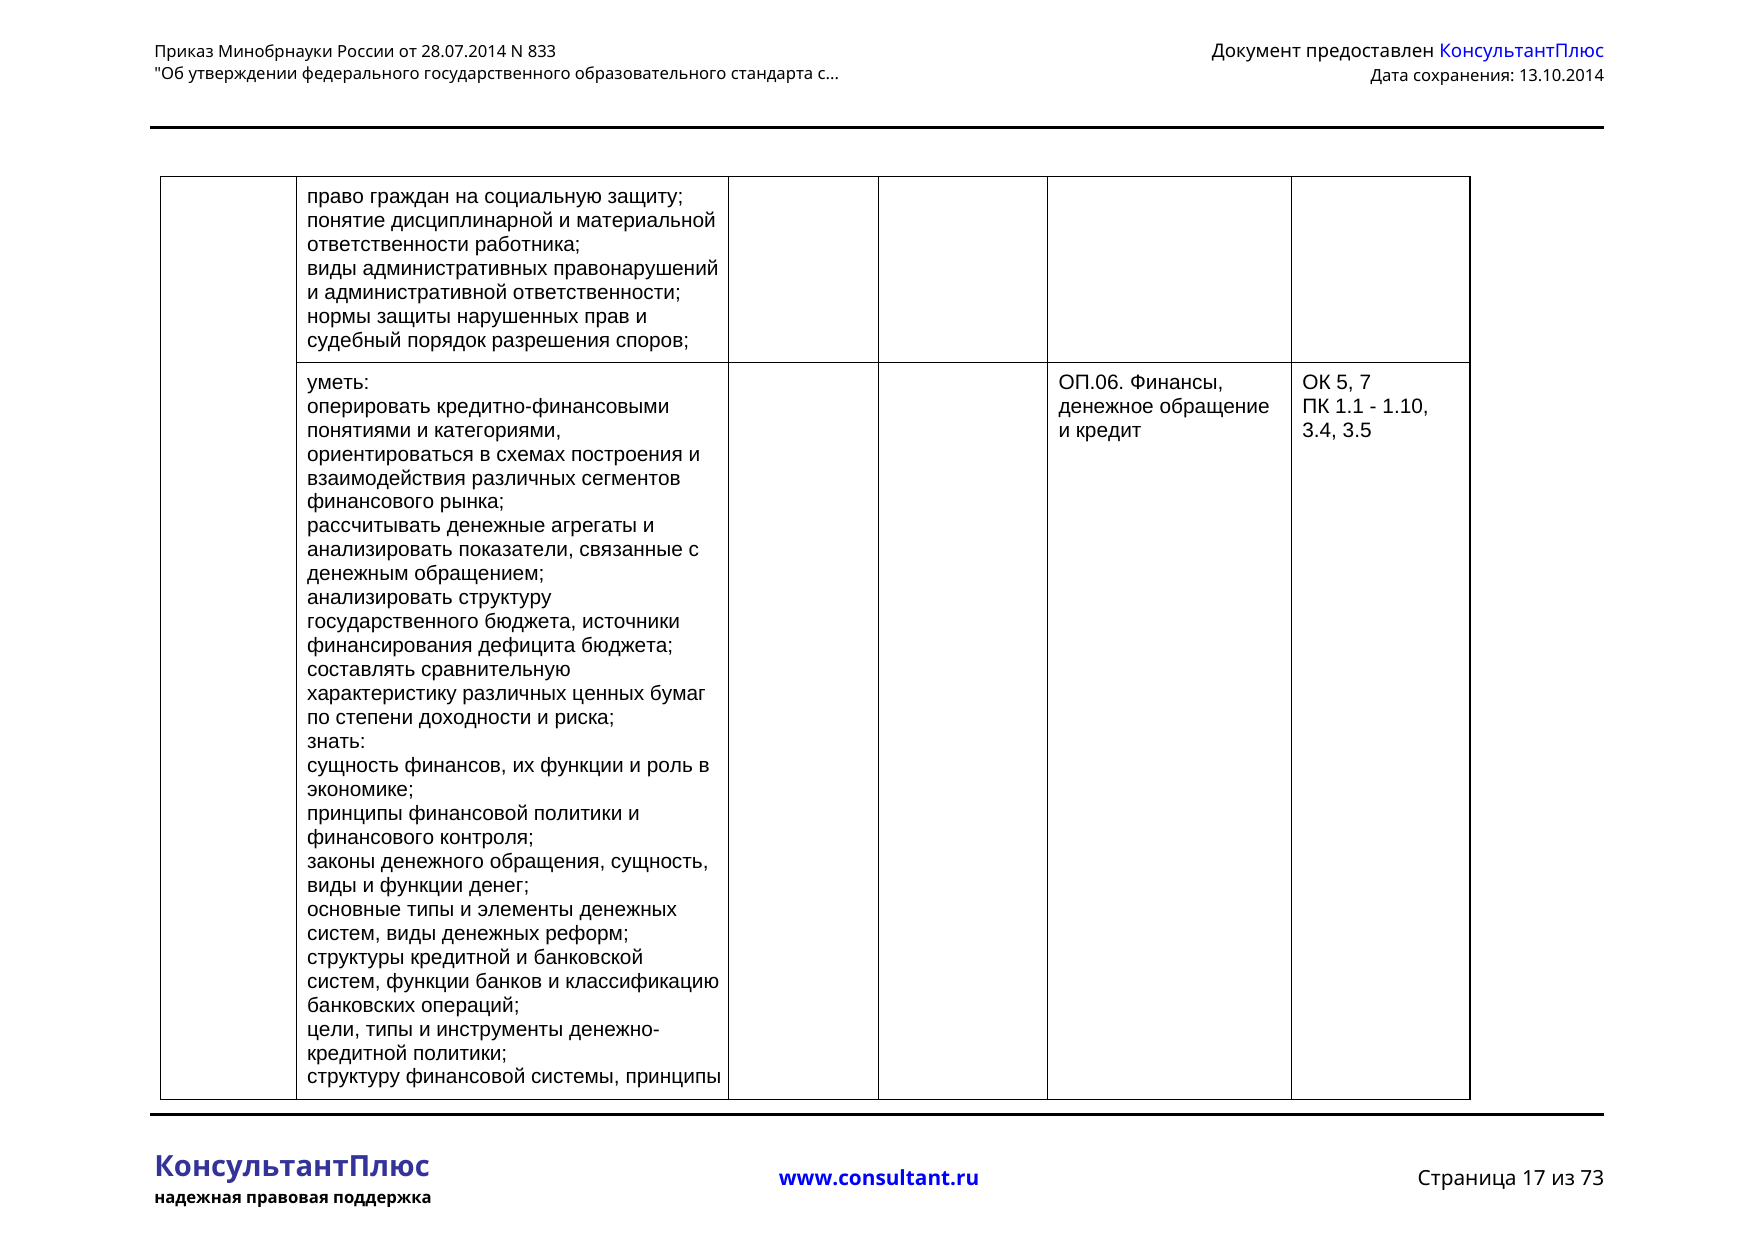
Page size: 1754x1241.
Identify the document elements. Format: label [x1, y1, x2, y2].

table_cell [297, 177, 728, 362]
table_cell [879, 177, 1047, 362]
table_cell [1292, 177, 1469, 362]
table_cell [1292, 363, 1469, 1099]
table_cell [1048, 177, 1291, 362]
table_cell [879, 363, 1047, 1099]
table_cell [297, 363, 728, 1099]
table_cell [729, 177, 878, 362]
table_cell [1048, 363, 1291, 1099]
table_cell [729, 363, 878, 1099]
